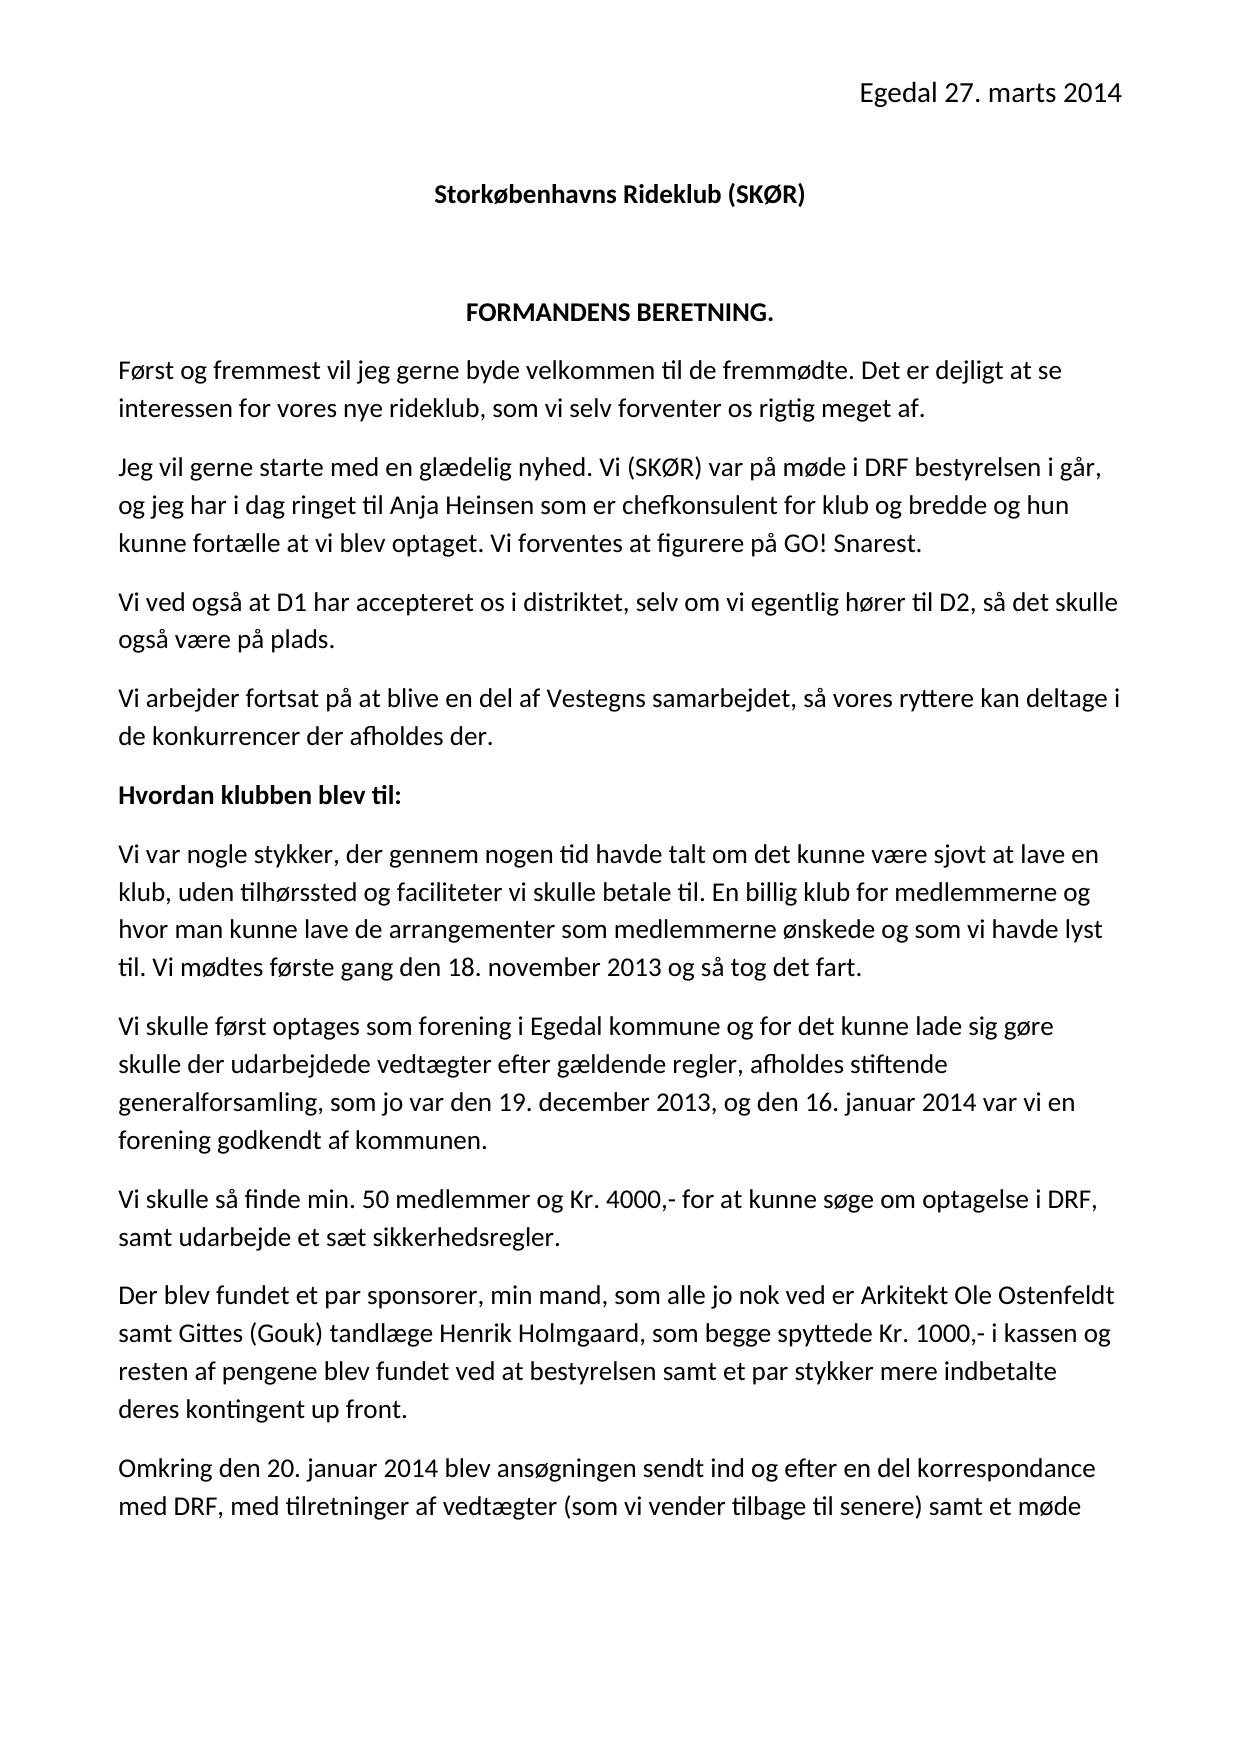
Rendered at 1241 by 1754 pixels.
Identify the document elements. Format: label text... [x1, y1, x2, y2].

text FORMANDENS BERETNING. [118, 295, 1122, 328]
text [118, 1451, 1122, 1522]
text Vi skulle først optages som forening i Egedal kommune og for det kunne lade sig gøre skulle der udarbejdede vedtægter efter gældende regler, afholdes stiftende generalforsamling, som jo var den 19. december 2013, og den 16. januar 2014 var vi en forening godkendt af kommunen. [118, 1009, 1122, 1156]
text Vi skulle så finde min. 50 medlemmer og Kr. 4000,- for at kunne søge om optagelse i DRF, samt udarbejde et sæt sikkerhedsregler. [118, 1182, 1122, 1253]
text Vi ved også at D1 har accepteret os i distriktet, selv om vi egentlig hører til D2, så det skulle også være på plads. [118, 585, 1122, 656]
text Vi arbejder fortsat på at blive en del af Vestegns samarbejdet, så vores ryttere kan deltage i de konkurrencer der afholdes der. [118, 681, 1122, 752]
text Vi var nogle stykker, der gennem nogen tid havde talt om det kunne være sjovt at lave en klub, uden tilhørssted og faciliteter vi skulle betale til. En billig klub for medlemmerne og hvor man kunne lave de arrangementer som medlemmerne ønskede og som vi havde lyst til. Vi mødtes første gang den 18. november 2013 og så tog det fart. [118, 837, 1122, 983]
text Storkøbenhavns Rideklub (SKØR) [118, 177, 1122, 210]
text Der blev fundet et par sponsorer, min mand, som alle jo nok ved er Arkitekt Ole Ostenfeldt samt Gittes (Gouk) tandlæge Henrik Holmgaard, som begge spyttede Kr. 1000,- i kassen og resten af pengene blev fundet ved at bestyrelsen samt et par stykker mere indbetalte deres kontingent up front. [118, 1278, 1122, 1425]
text Jeg vil gerne starte med en glædelig nyhed. Vi (SKØR) var på møde i DRF bestyrelsen i går, og jeg har i dag ringet til Anja Heinsen som er chefkonsulent for klub og bredde og hun kunne fortælle at vi blev optaget. Vi forventes at figurere på GO! Snarest. [118, 450, 1122, 559]
text Først og fremmest vil jeg gerne byde velkommen til de fremmødte. Det er dejligt at se interessen for vores nye rideklub, som vi selv forventer os rigtig meget af. [118, 353, 1122, 424]
text Hvordan klubben blev til: [118, 778, 1122, 811]
